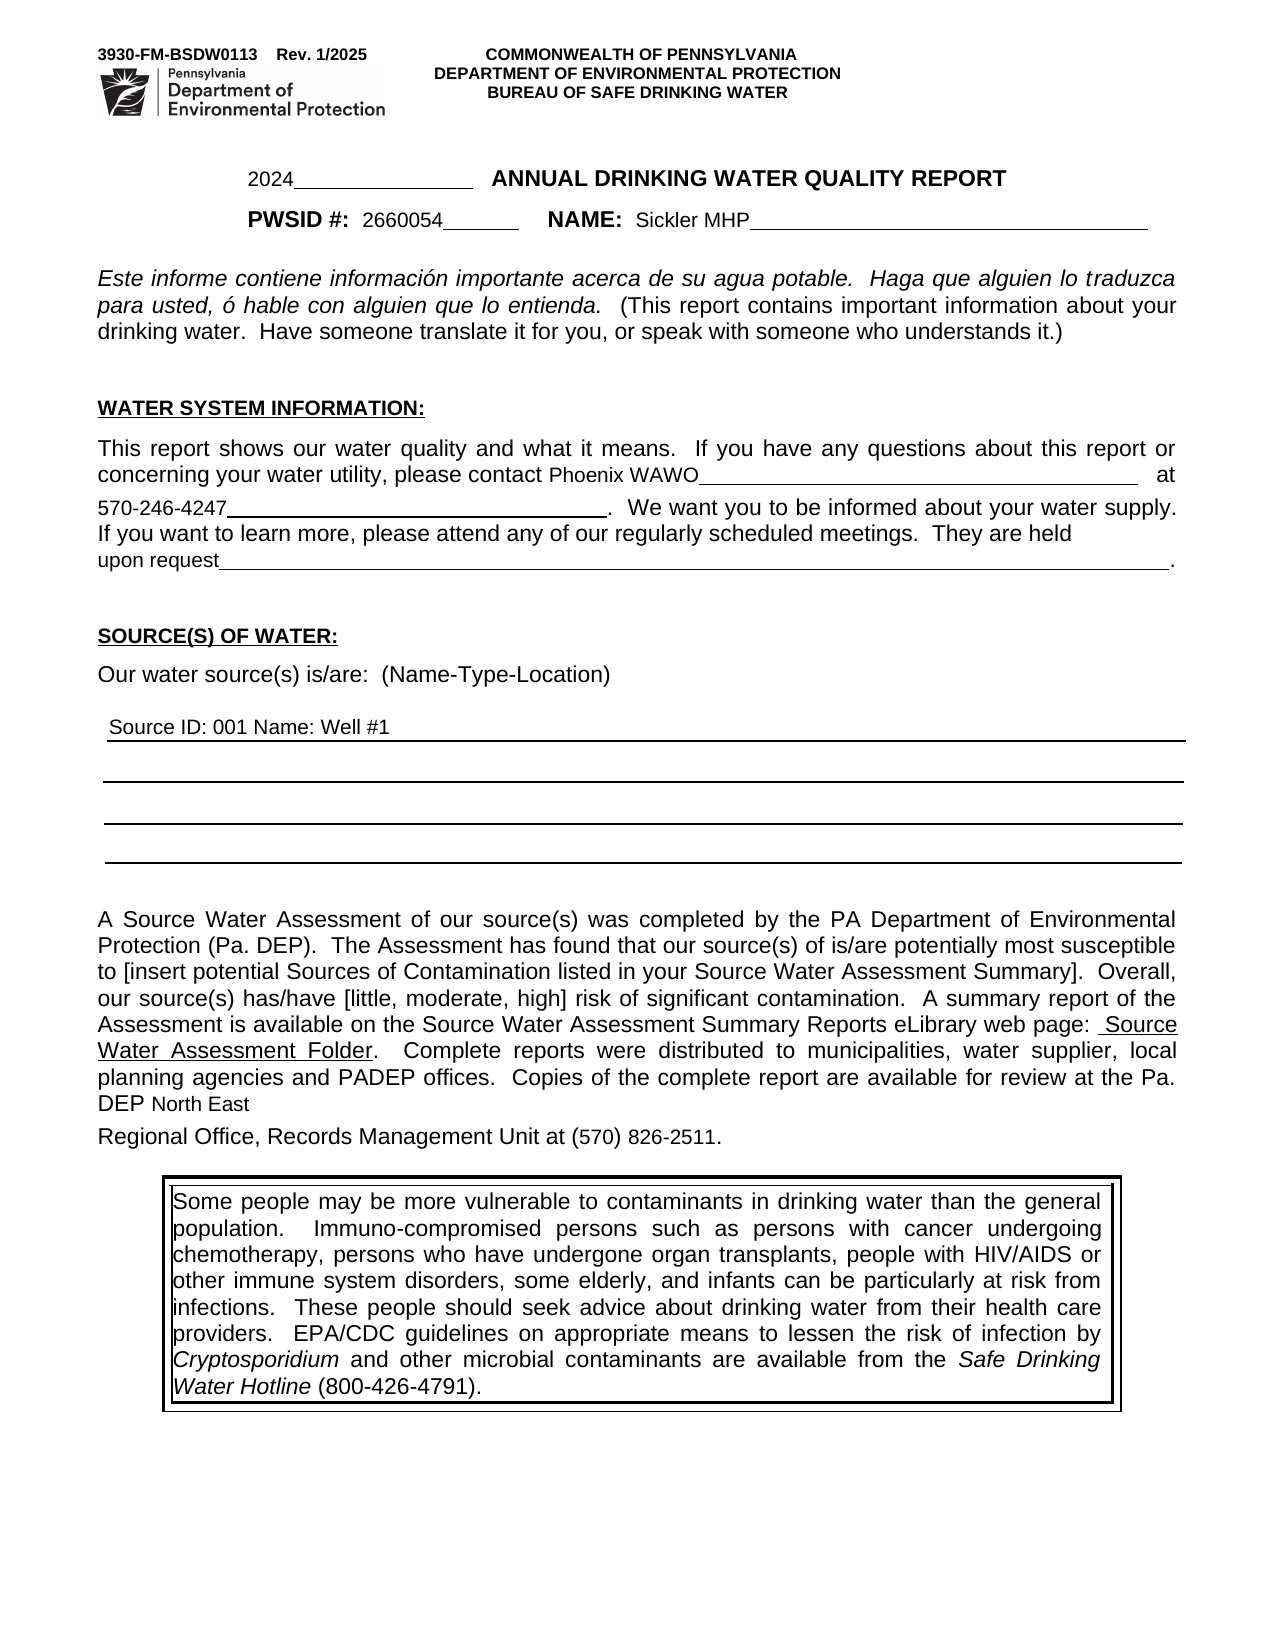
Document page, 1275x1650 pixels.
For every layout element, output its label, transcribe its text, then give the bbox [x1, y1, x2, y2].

text upon request . [97, 546, 1177, 573]
text 2024 ANNUAL DRINKING WATER QUALITY REPORT [247, 165, 1177, 191]
text Our water source(s) is/are: (Name-Type-Location) [97, 661, 1177, 687]
subtitle WATER SYSTEM INFORMATION: [97, 396, 1177, 420]
text A Source Water Assessment of our source(s) was completed by the PA Department of Environmental Protection (Pa. DEP). The Assessment has found that our source(s) of is/are potentially most susceptible to [insert potential Sources of Contamination listed in your Source Water Assessment Summary]. Overall, our source(s) has/have [little, moderate, high] risk of significant contamination. A summary report of the Assessment is available on the Source Water Assessment Summary Reports eLibrary web page: Source Water Assessment Folder. Complete reports were distributed to municipalities, water supplier, local planning agencies and PADEP offices. Copies of the complete report are available for review at the Pa. DEP North East [97, 906, 1177, 1116]
subtitle SOURCE(S) OF WATER: [97, 624, 1177, 648]
table_header Source ID: 001 Name: Well #1 [98, 713, 1177, 879]
picture [97, 64, 388, 121]
text 570-246-4247 . We want you to be informed about your water supply. If you want to learn more, please attend any of our regularly scheduled meetings. They are held [97, 494, 1177, 546]
text Some people may be more vulnerable to contaminants in drinking water than the general population. Immuno-compromised persons such as persons with cancer undergoing chemotherapy, persons who have undergone organ transplants, people with HIV/AIDS or other immune system disorders, some elderly, and infants can be particularly at risk from infections. These people should seek advice about drinking water from their health care providers. EPA/CDC guidelines on appropriate means to lessen the risk of infection by Cryptosporidium and other microbial contaminants are available from the Safe Drinking Water Hotline (800-426-4791). [165, 1179, 1120, 1411]
text PWSID #: 2660054 NAME: Sickler MHP [247, 206, 1177, 233]
text Este informe contiene información importante acerca de su agua potable. Haga que alguien lo traduzca para usted, ó hable con alguien que lo entienda. (This report contains important information about your drinking water. Have someone translate it for you, or speak with someone who understands it.) [97, 265, 1177, 344]
text This report shows our water quality and what it means. If you have any questions about this report or concerning your water utility, please contact Phoenix WAWO at [97, 435, 1177, 487]
text Regional Office, Records Management Unit at (570) 826-2511. [97, 1123, 1177, 1149]
